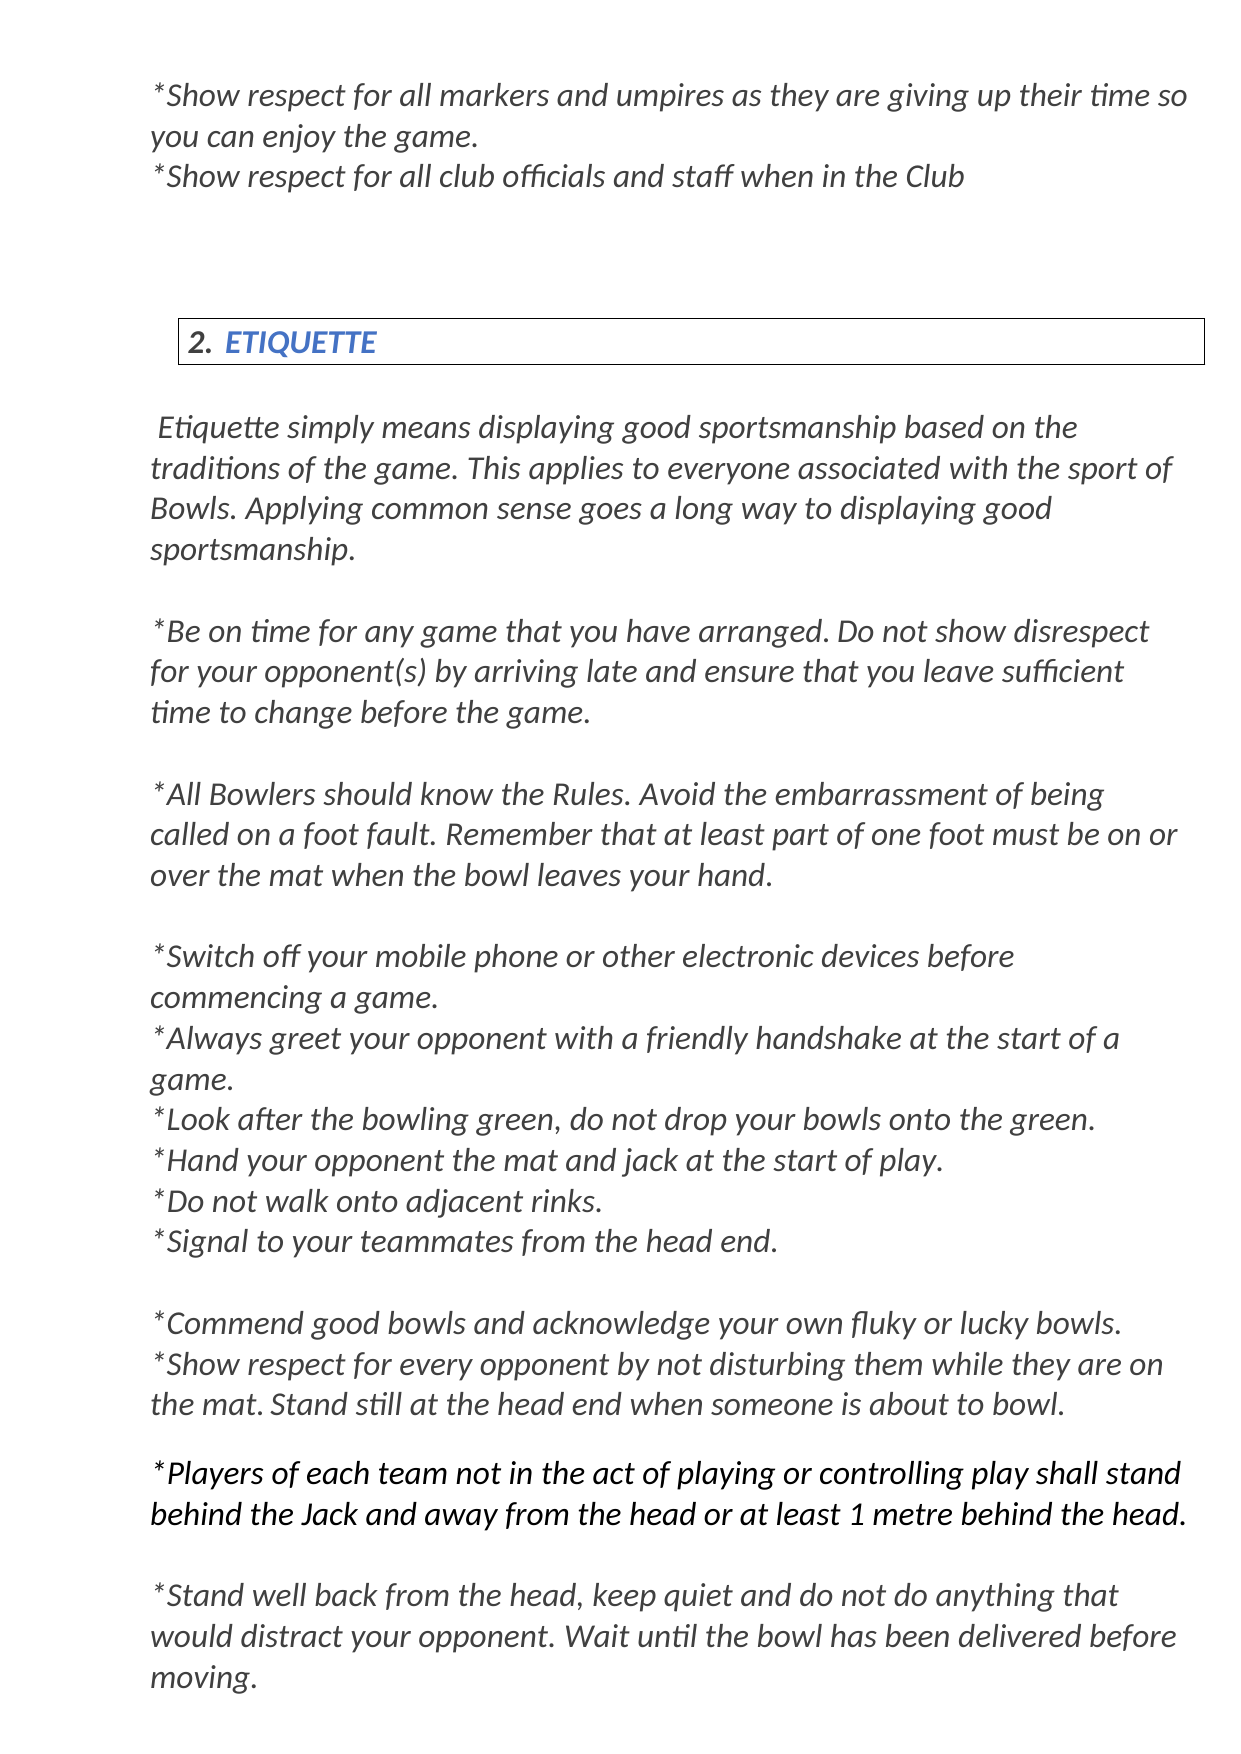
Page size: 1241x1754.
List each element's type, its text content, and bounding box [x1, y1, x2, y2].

text *Show respect for all club officials and staff when in the Club [150, 155, 1196, 196]
text *Look after the bowling green, do not drop your bowls onto the green. [150, 1098, 1196, 1139]
text *Show respect for all markers and umpires as they are giving up their time so you can enjoy the game. [150, 74, 1196, 155]
text *Switch off your mobile phone or other electronic devices before commencing a game. [150, 935, 1196, 1017]
text *Show respect for every opponent by not disturbing them while they are on the mat. Stand still at the head end when someone is about to bowl. [150, 1343, 1196, 1424]
list ETIQUETTE [179, 319, 1204, 364]
text *Commend good bowls and acknowledge your own fluky or lucky bowls. [150, 1302, 1196, 1343]
text *Players of each team not in the act of playing or controlling play shall stand behind the Jack and away from the head or at least 1 metre behind the head. [150, 1452, 1196, 1534]
text *Do not walk onto adjacent rinks. [150, 1180, 1196, 1221]
text *Always greet your opponent with a friendly handshake at the start of a game. [150, 1017, 1196, 1098]
text *All Bowlers should know the Rules. Avoid the embarrassment of being called on a foot fault. Remember that at least part of one foot must be on or over the mat when the bowl leaves your hand. [150, 772, 1196, 895]
text *Hand your opponent the mat and jack at the start of play. [150, 1139, 1196, 1180]
text *Be on time for any game that you have arranged. Do not show disrespect for your opponent(s) by arriving late and ensure that you leave sufficient time to change before the game. [150, 609, 1196, 732]
text *Signal to your teammates from the head end. [150, 1221, 1196, 1261]
text Etiquette simply means displaying good sportsmanship based on the traditions of the game. This applies to everyone associated with the sport of Bowls. Applying common sense goes a long way to displaying good sportsmanship. [150, 406, 1196, 569]
text *Stand well back from the head, keep quiet and do not do anything that would distract your opponent. Wait until the bowl has been delivered before moving. [150, 1574, 1196, 1697]
